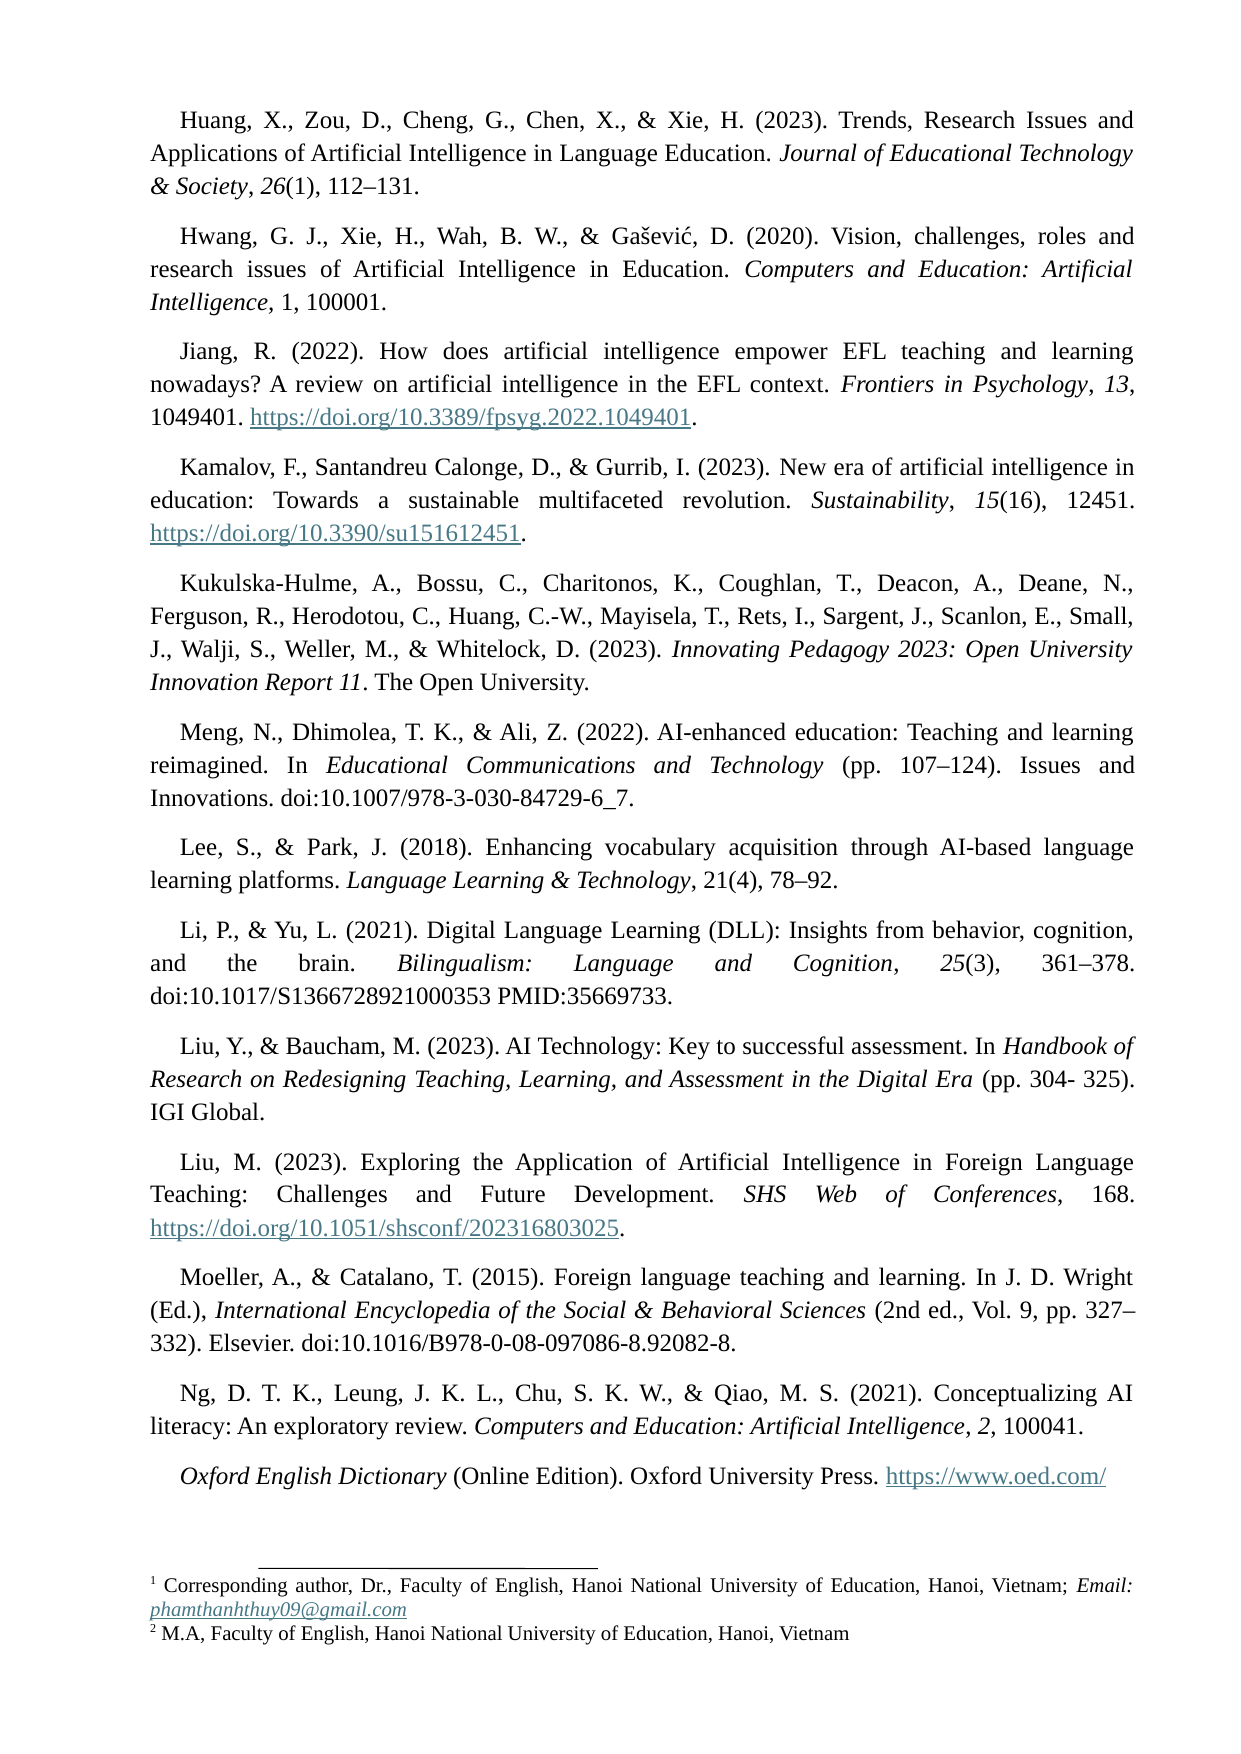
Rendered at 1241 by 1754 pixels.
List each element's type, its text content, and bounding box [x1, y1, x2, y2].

text Lee, S., & Park, J. (2018). Enhancing vocabulary acquisition through AI-based language learning platforms. Language Learning & Technology, 21(4), 78–92. [150, 832, 1135, 894]
text Meng, N., Dhimolea, T. K., & Ali, Z. (2022). AI-enhanced education: Teaching and learning reimagined. In Educational Communications and Technology (pp. 107–124). Issues and Innovations. doi:10.1007/978-3-030-84729-6_7. [150, 717, 1135, 811]
text Ng, D. T. K., Leung, J. K. L., Chu, S. K. W., & Qiao, M. S. (2021). Conceptualizing AI literacy: An exploratory review. Computers and Education: Artificial Intelligence, 2, 100041. [150, 1378, 1135, 1440]
text Liu, Y., & Baucham, M. (2023). AI Technology: Key to successful assessment. In Handbook of Research on Redesigning Teaching, Learning, and Assessment in the Digital Era (pp. 304- 325). IGI Global. [150, 1031, 1135, 1126]
text Oxford English Dictionary (Online Edition). Oxford University Press. https://www.oed.com/ [150, 1461, 1135, 1489]
text Hwang, G. J., Xie, H., Wah, B. W., & Gašević, D. (2020). Vision, challenges, roles and research issues of Artificial Intelligence in Education. Computers and Education: Artificial Intelligence, 1, 100001. [150, 221, 1135, 316]
text Kukulska-Hulme, A., Bossu, C., Charitonos, K., Coughlan, T., Deacon, A., Deane, N., Ferguson, R., Herodotou, C., Huang, C.-W., Mayisela, T., Rets, I., Sargent, J., Scanlon, E., Small, J., Walji, S., Weller, M., & Whitelock, D. (2023). Innovating Pedagogy 2023: Open University Innovation Report 11. The Open University. [150, 568, 1135, 696]
text Liu, M. (2023). Exploring the Application of Artificial Intelligence in Foreign Language Teaching: Challenges and Future Development. SHS Web of Conferences, 168. https://doi.org/10.1051/shsconf/202316803025. [150, 1147, 1135, 1241]
text Huang, X., Zou, D., Cheng, G., Chen, X., & Xie, H. (2023). Trends, Research Issues and Applications of Artificial Intelligence in Language Education. Journal of Educational Technology & Society, 26(1), 112–131. [150, 105, 1135, 200]
text Jiang, R. (2022). How does artificial intelligence empower EFL teaching and learning nowadays? A review on artificial intelligence in the EFL context. Frontiers in Psychology, 13, 1049401. https://doi.org/10.3389/fpsyg.2022.1049401. [150, 336, 1135, 431]
text Moeller, A., & Catalano, T. (2015). Foreign language teaching and learning. In J. D. Wright (Ed.), International Encyclopedia of the Social & Behavioral Sciences (2nd ed., Vol. 9, pp. 327–332). Elsevier. doi:10.1016/B978-0-08-097086-8.92082-8. [150, 1262, 1135, 1357]
text Li, P., & Yu, L. (2021). Digital Language Learning (DLL): Insights from behavior, cognition, and the brain. Bilingualism: Language and Cognition, 25(3), 361–378. doi:10.1017/S1366728921000353 PMID:35669733. [150, 915, 1135, 1010]
text Kamalov, F., Santandreu Calonge, D., & Gurrib, I. (2023). New era of artificial intelligence in education: Towards a sustainable multifaceted revolution. Sustainability, 15(16), 12451. https://doi.org/10.3390/su151612451. [150, 452, 1135, 547]
